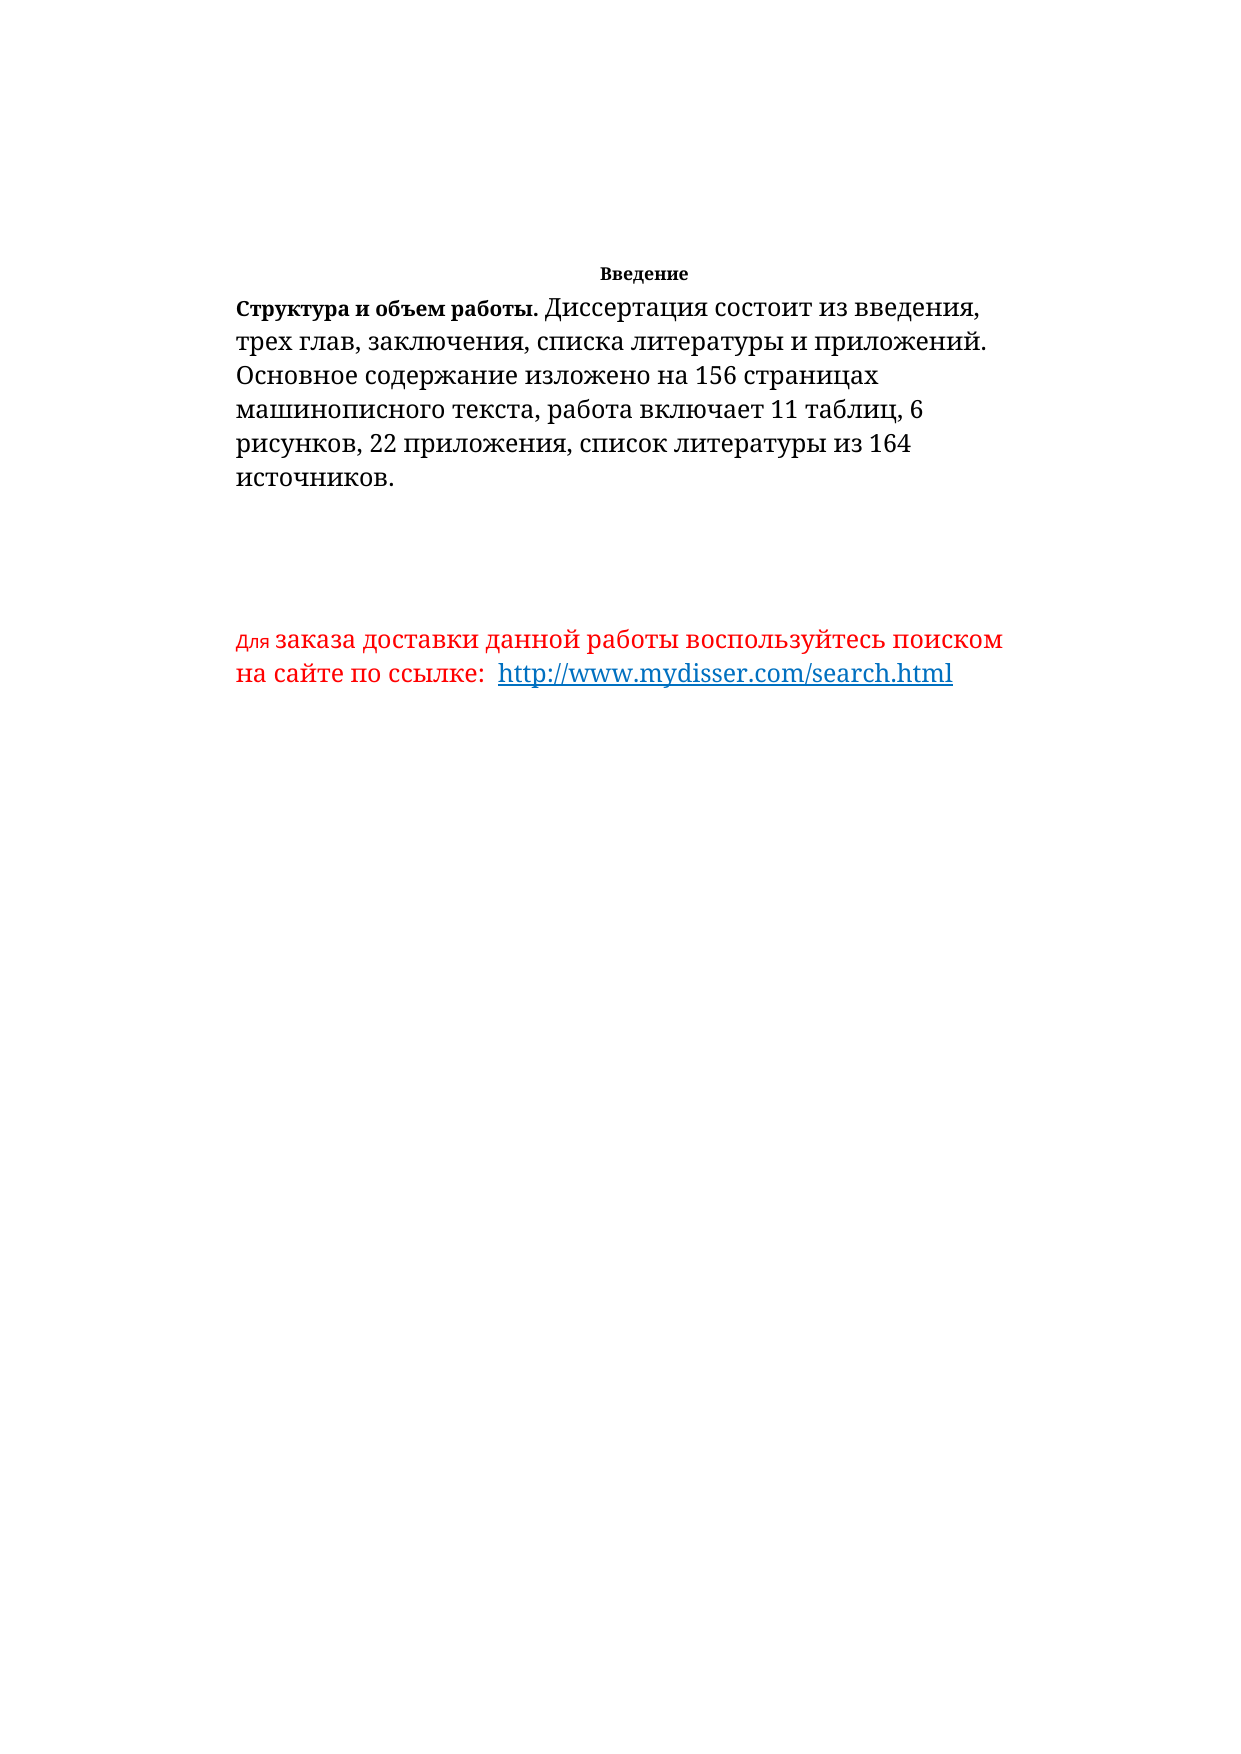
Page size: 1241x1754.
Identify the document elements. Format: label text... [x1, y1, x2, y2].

text Для заказа доставки данной работы воспользуйтесь поиском на сайте по ссылке: http://www.mydisser.com/search.html [236, 621, 1007, 689]
text Структура и объем работы. Диссертация состоит из введения, трех глав, заключения, списка литературы и приложений. Основное содержание изложено на 156 страницах машинописного текста, работа включает 11 таблиц, 6 рисунков, 22 приложения, список литературы из 164 источников. [236, 289, 1007, 494]
